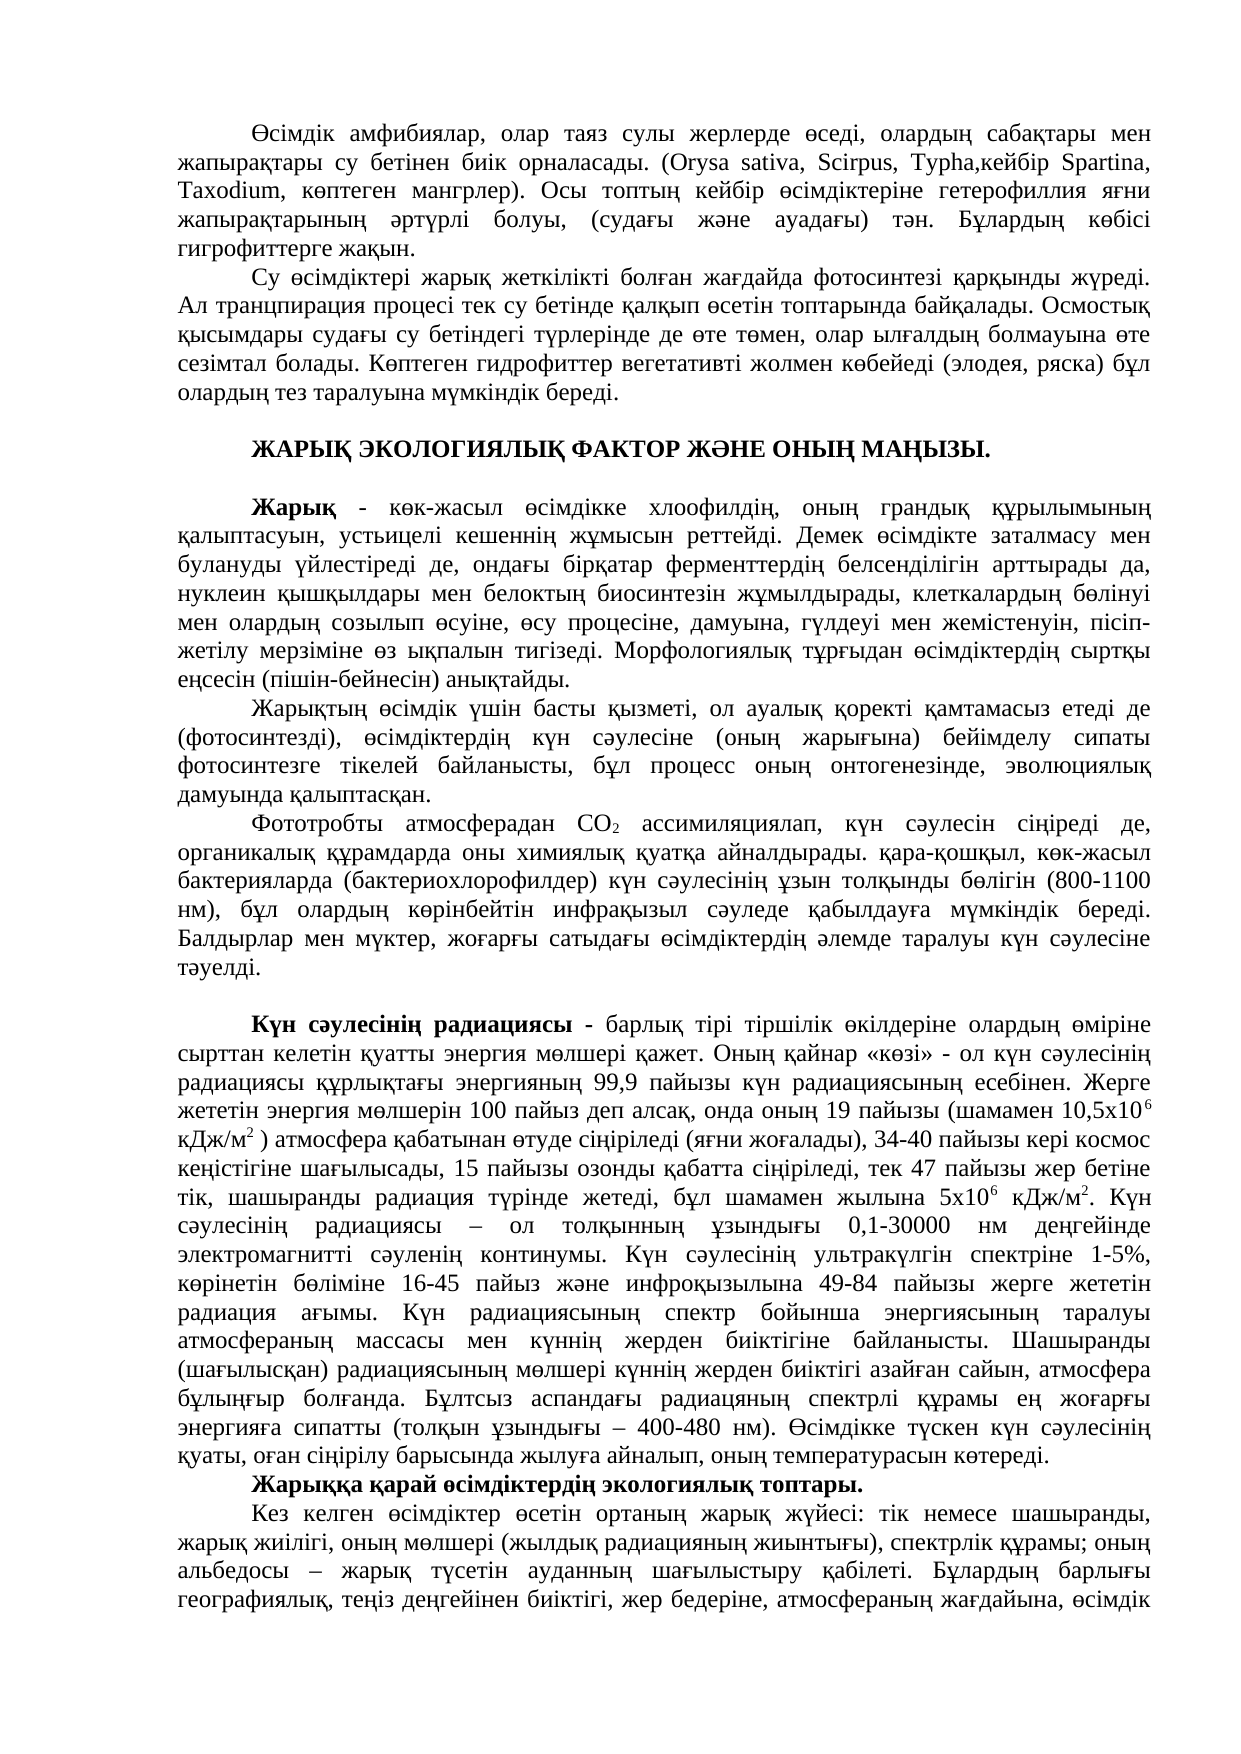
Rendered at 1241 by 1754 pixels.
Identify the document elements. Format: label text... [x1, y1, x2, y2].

text Жарықтың өсімдік үшін басты қызметі, ол ауалық қоректі қамтамасыз етеді де (фотосинтезді), өсімдіктердің күн сәулесіне (оның жарығына) бейімделу сипаты фотосинтезге тікелей байланысты, бұл процесс оның онтогенезінде, эволюциялық дамуында қалыптасқан. [177, 693, 1152, 808]
text Жарық экологиялық фактор жӘне оның маңызы. [177, 434, 1152, 463]
text Күн сәулесінің радиациясы - барлық тірі тіршілік өкілдеріне олардың өміріне сырттан келетін қуатты энергия мөлшері қажет. Оның қайнар «көзі» - ол күн сәулесінің радиациясы құрлықтағы энергияның 99,9 пайызы күн радиациясының есебінен. Жерге жететін энергия мөлшерін 100 пайыз деп алсақ, онда оның 19 пайызы (шамамен 10,5x106 кДж/м2 ) атмосфера қабатынан өтуде сіңіріледі (яғни жоғалады), 34-40 пайызы кері космос кеңістігіне шағылысады, 15 пайызы озонды қабатта сіңіріледі, тек 47 пайызы жер бетіне тік, шашыранды радиация түрінде жетеді, бұл шамамен жылына 5x106 кДж/м2. Күн сәулесінің радиациясы – ол толқынның ұзындығы 0,1-30000 нм деңгейінде электромагнитті сәуленің континумы. Күн сәулесінің ультракүлгін спектріне 1-5%, көрінетін бөліміне 16-45 пайыз және инфроқызылына 49-84 пайызы жерге жететін радиация ағымы. Күн радиациясының спектр бойынша энергиясының таралуы атмосфераның массасы мен күннің жерден биіктігіне байланысты. Шашыранды (шағылысқан) радиациясының мөлшері күннің жерден биіктігі азайған сайын, атмосфера бұлыңғыр болғанда. Бұлтсыз аспандағы радиацяның спектрлі құрамы ең жоғарғы энергияға сипатты (толқын ұзындығы – 400-480 нм). Өсімдікке түскен күн сәулесінің қуаты, оған сіңірілу барысында жылуға айналып, оның температурасын көтереді. [177, 1009, 1152, 1469]
text Су өсімдіктері жарық жеткілікті болған жағдайда фотосинтезі қарқынды жүреді. Ал транцпирация процесі тек су бетінде қалқып өсетін топтарында байқалады. Осмостық қысымдары судағы су бетіндегі түрлерінде де өте төмен, олар ылғалдың болмауына өте сезімтал болады. Көптеген гидрофиттер вегетативті жолмен көбейеді (элодея, ряска) бұл олардың тез таралуына мүмкіндік береді. [177, 262, 1152, 406]
text Жарық - көк-жасыл өсімдікке хлоофилдің, оның грандық құрылымының қалыптасуын, устьицелі кешеннің жұмысын реттейді. Демек өсімдікте заталмасу мен булануды үйлестіреді де, ондағы бірқатар ферменттердің белсенділігін арттырады да, нуклеин қышқылдары мен белоктың биосинтезін жұмылдырады, клеткалардың бөлінуі мен олардың созылып өсуіне, өсу процесіне, дамуына, гүлдеуі мен жемістенуін, пісіп-жетілу мерзіміне өз ықпалын тигізеді. Морфологиялық тұрғыдан өсімдіктердің сыртқы еңсесін (пішін-бейнесін) анықтайды. [177, 492, 1152, 693]
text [177, 1498, 1152, 1613]
text Фототробты атмосферадан CO2 ассимиляциялап, күн сәулесін сіңіреді де, органикалық құрамдарда оны химиялық қуатқа айналдырады. қара-қошқыл, көк-жасыл бактерияларда (бактериохлорофилдер) күн сәулесінің ұзын толқынды бөлігін (800-1100 нм), бұл олардың көрінбейтін инфрақызыл сәуледе қабылдауға мүмкіндік береді. Балдырлар мен мүктер, жоғарғы сатыдағы өсімдіктердің әлемде таралуы күн сәулесіне тәуелді. [177, 808, 1152, 981]
text Жарыққа қарай өсімдіктердің экологиялық топтары. [177, 1469, 1152, 1498]
text Өсімдік амфибиялар, олар таяз сулы жерлерде өседі, олардың сабақтары мен жапырақтары су бетінен биік орналасады. (Orysa sativa, Scirpus, Typha,кейбір Spartina, Taxodium, көптеген мангрлер). Осы топтың кейбір өсімдіктеріне гетерофиллия яғни жапырақтарының әртүрлі болуы, (судағы және ауадағы) тән. Бұлардың көбісі гигрофиттерге жақын. [177, 118, 1152, 262]
